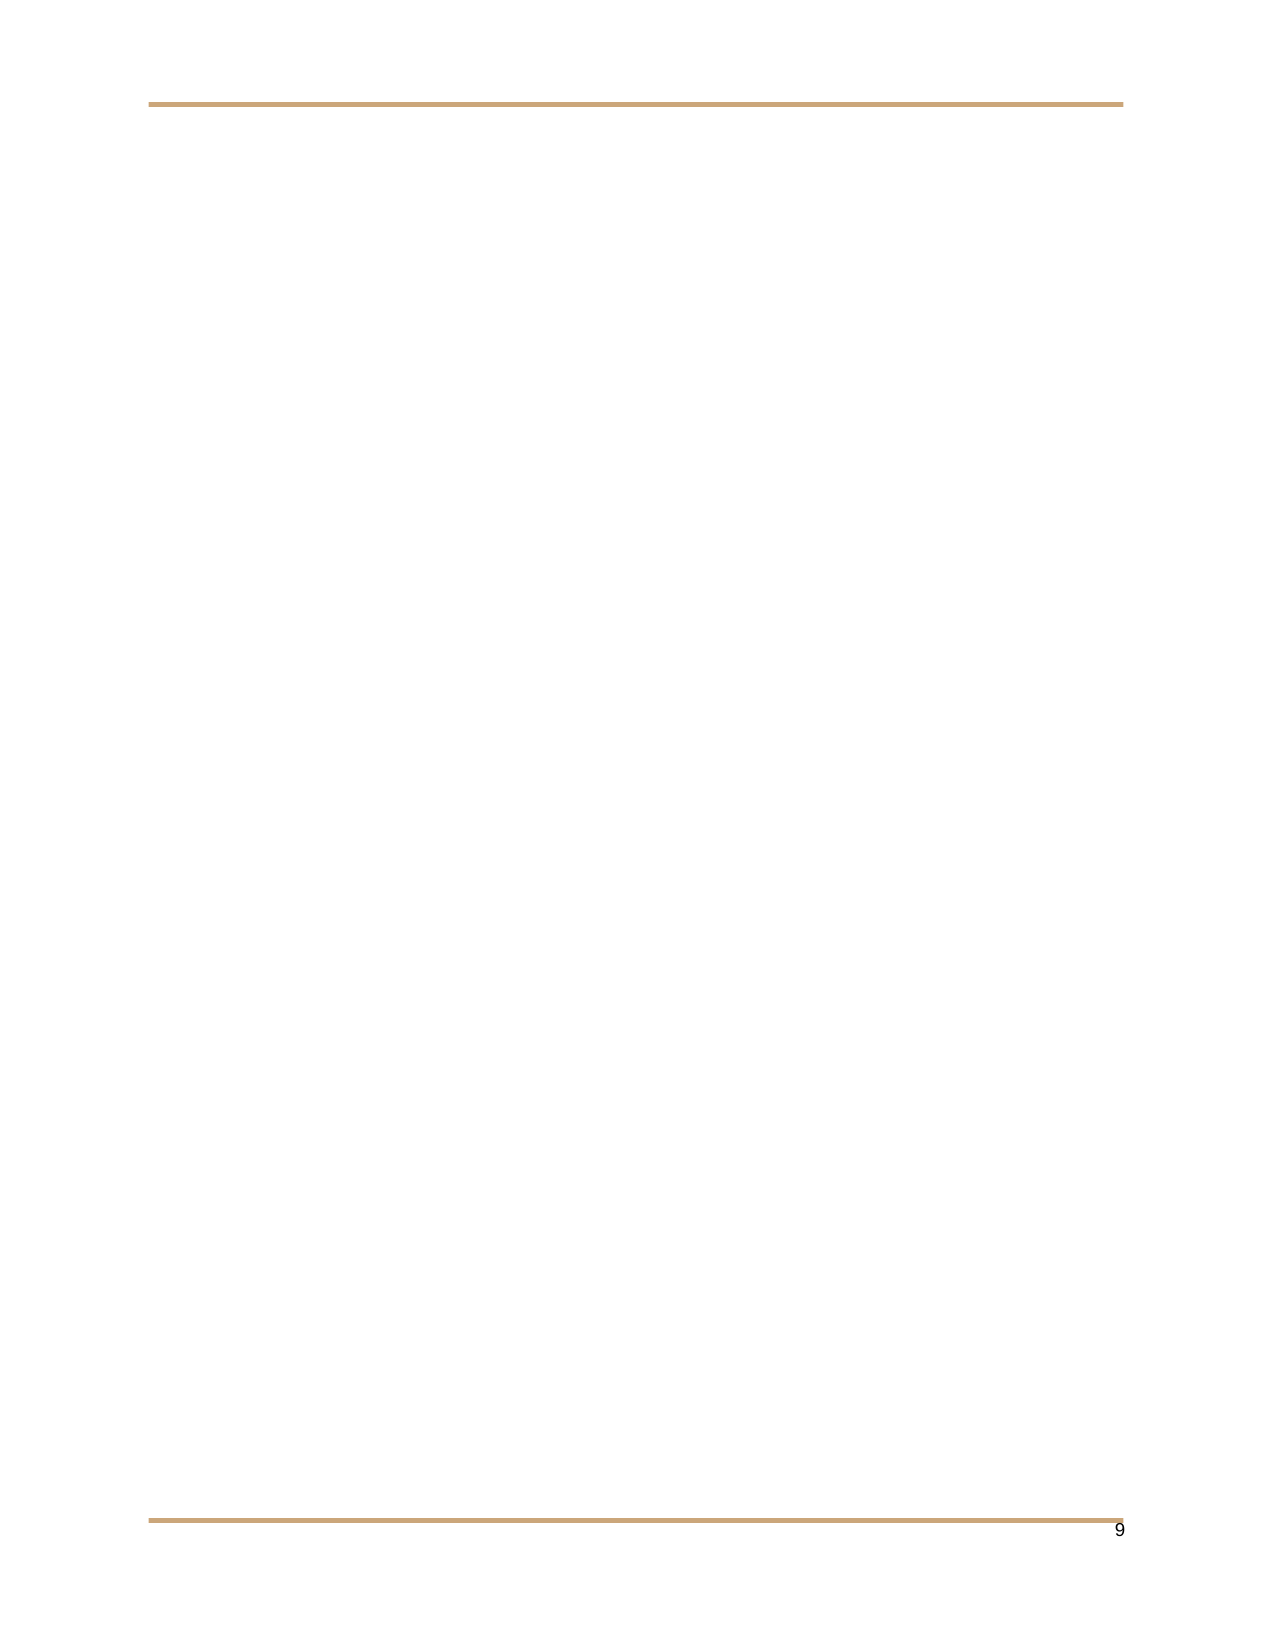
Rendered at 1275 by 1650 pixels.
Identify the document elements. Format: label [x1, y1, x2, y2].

picture [148, 1518, 1124, 1523]
picture [148, 102, 1124, 107]
